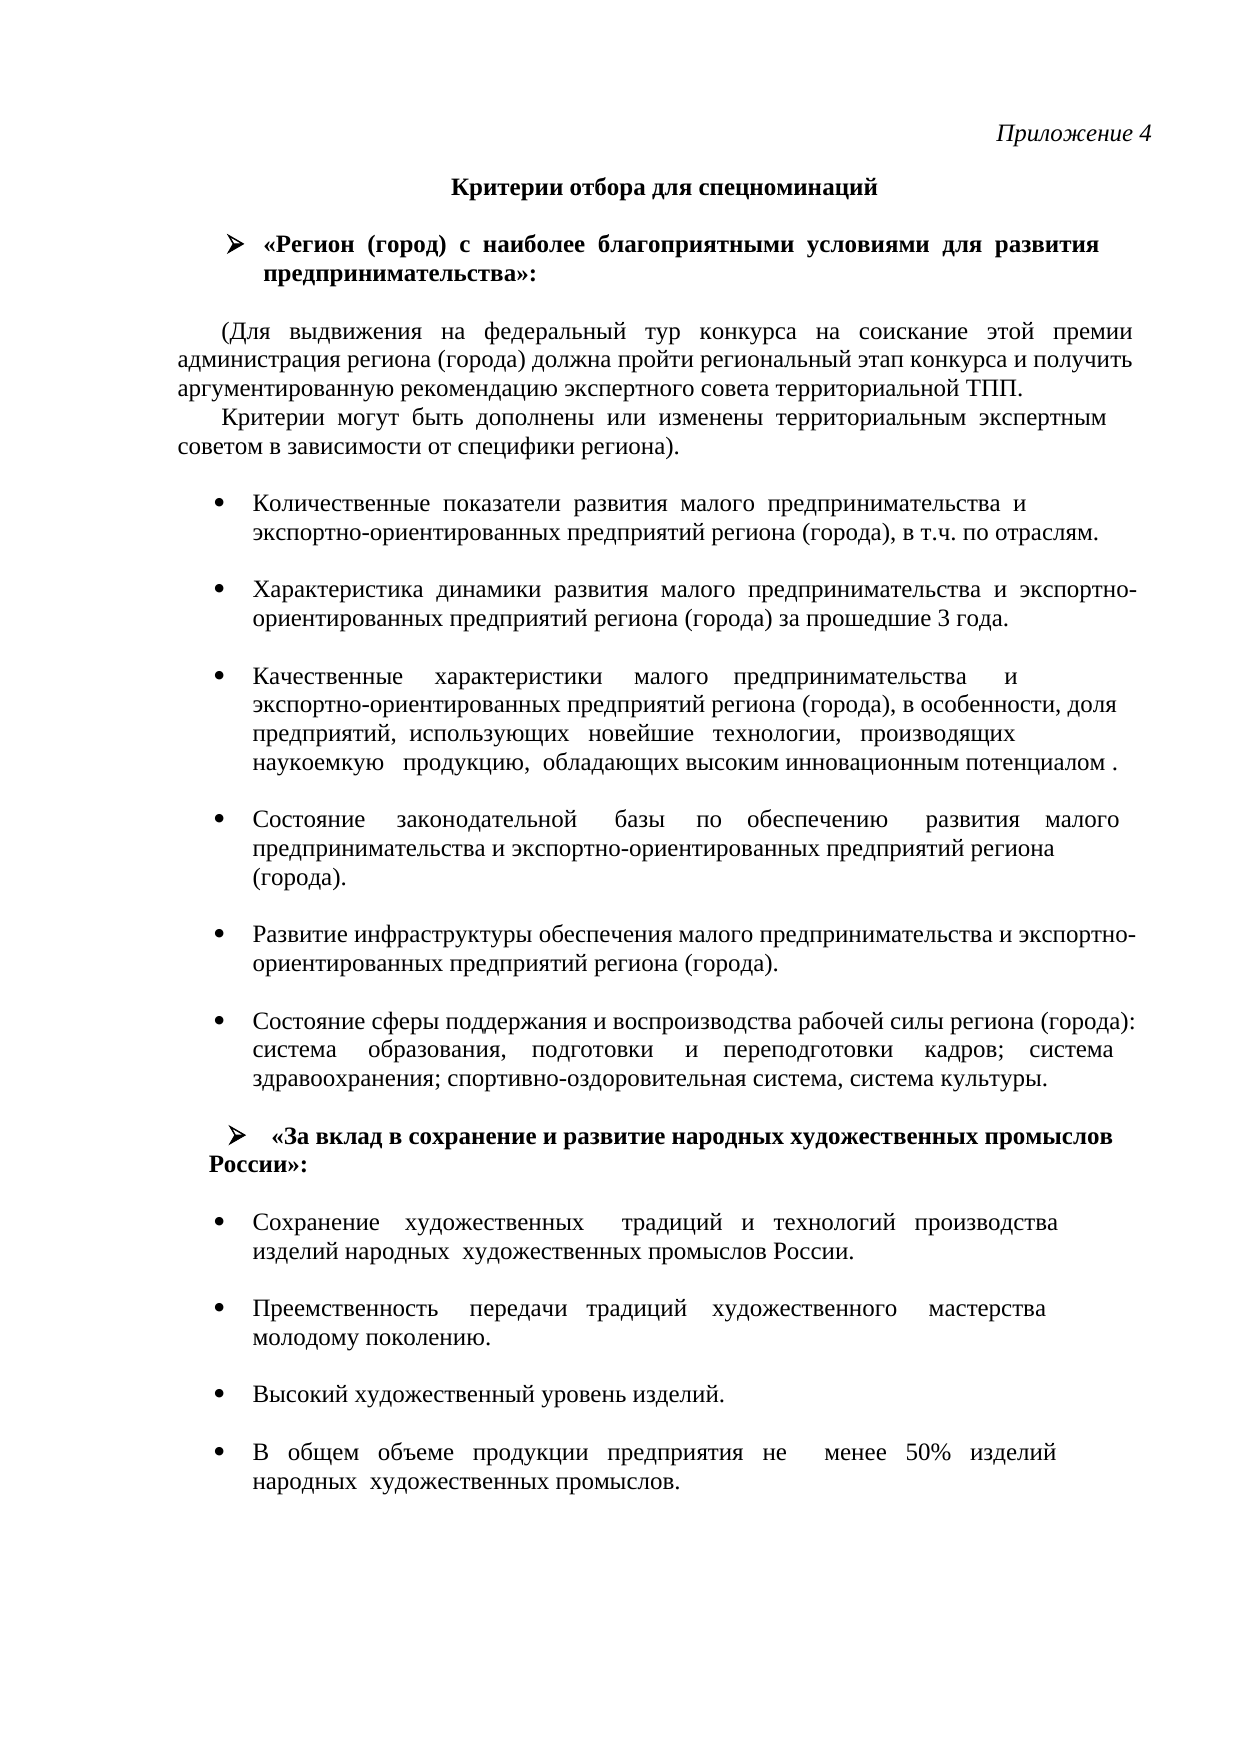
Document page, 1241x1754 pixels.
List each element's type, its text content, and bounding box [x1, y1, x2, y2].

list Состояние законодательной базы по обеспечению развития малого предпринимательства и экспортно-ориентированных предприятий региона (города). [215, 804, 1152, 891]
list Характеристика динамики развития малого предпринимательства и экспортно- ориентированных предприятий региона (города) за прошедшие 3 года. [215, 574, 1152, 632]
text (Для выдвижения на федеральный тур конкурса на соискание этой премии [177, 316, 1152, 344]
text России»: [177, 1149, 1152, 1178]
text Критерии отбора для спецноминаций [177, 172, 1152, 201]
text Приложение 4 [177, 118, 1152, 147]
text Критерии могут быть дополнены или изменены территориальным экспертным [177, 402, 1152, 431]
list «За вклад в сохранение и развитие народных художественных промыслов [227, 1121, 1152, 1149]
list Развитие инфраструктуры обеспечения малого предпринимательства и экспортно- ориентированных предприятий региона (города). [215, 919, 1152, 977]
text советом в зависимости от специфики региона). [177, 431, 1152, 459]
list Сохранение художественных традиций и технологий производства изделий народных художественных промыслов России. [215, 1207, 1152, 1264]
list «Регион (город) с наиболее благоприятными условиями для развития предпринимательства»: [226, 229, 1152, 287]
list Количественные показатели развития малого предпринимательства и экспортно-ориентированных предприятий региона (города), в т.ч. по отраслям. [215, 488, 1152, 546]
list Качественные характеристики малого предпринимательства и экспортно-ориентированных предприятий региона (города), в особенности, доля предприятий, использующих новейшие технологии, производящих наукоемкую продукцию, обладающих высоким инновационным потенциалом . [215, 661, 1152, 776]
text администрация региона (города) должна пройти региональный этап конкурса и получить [177, 344, 1152, 373]
list Высокий художественный уровень изделий. [215, 1379, 1152, 1408]
list Преемственность передачи традиций художественного мастерства молодому поколению. [215, 1293, 1152, 1351]
list Состояние сферы поддержания и воспроизводства рабочей силы региона (города): система образования, подготовки и переподготовки кадров; система здравоохранения; спортивно-оздоровительная система, система культуры. [215, 1006, 1152, 1092]
text аргументированную рекомендацию экспертного совета территориальной ТПП. [177, 373, 1152, 402]
list В общем объеме продукции предприятия не менее 50% изделий народных художественных промыслов. [215, 1437, 1152, 1494]
